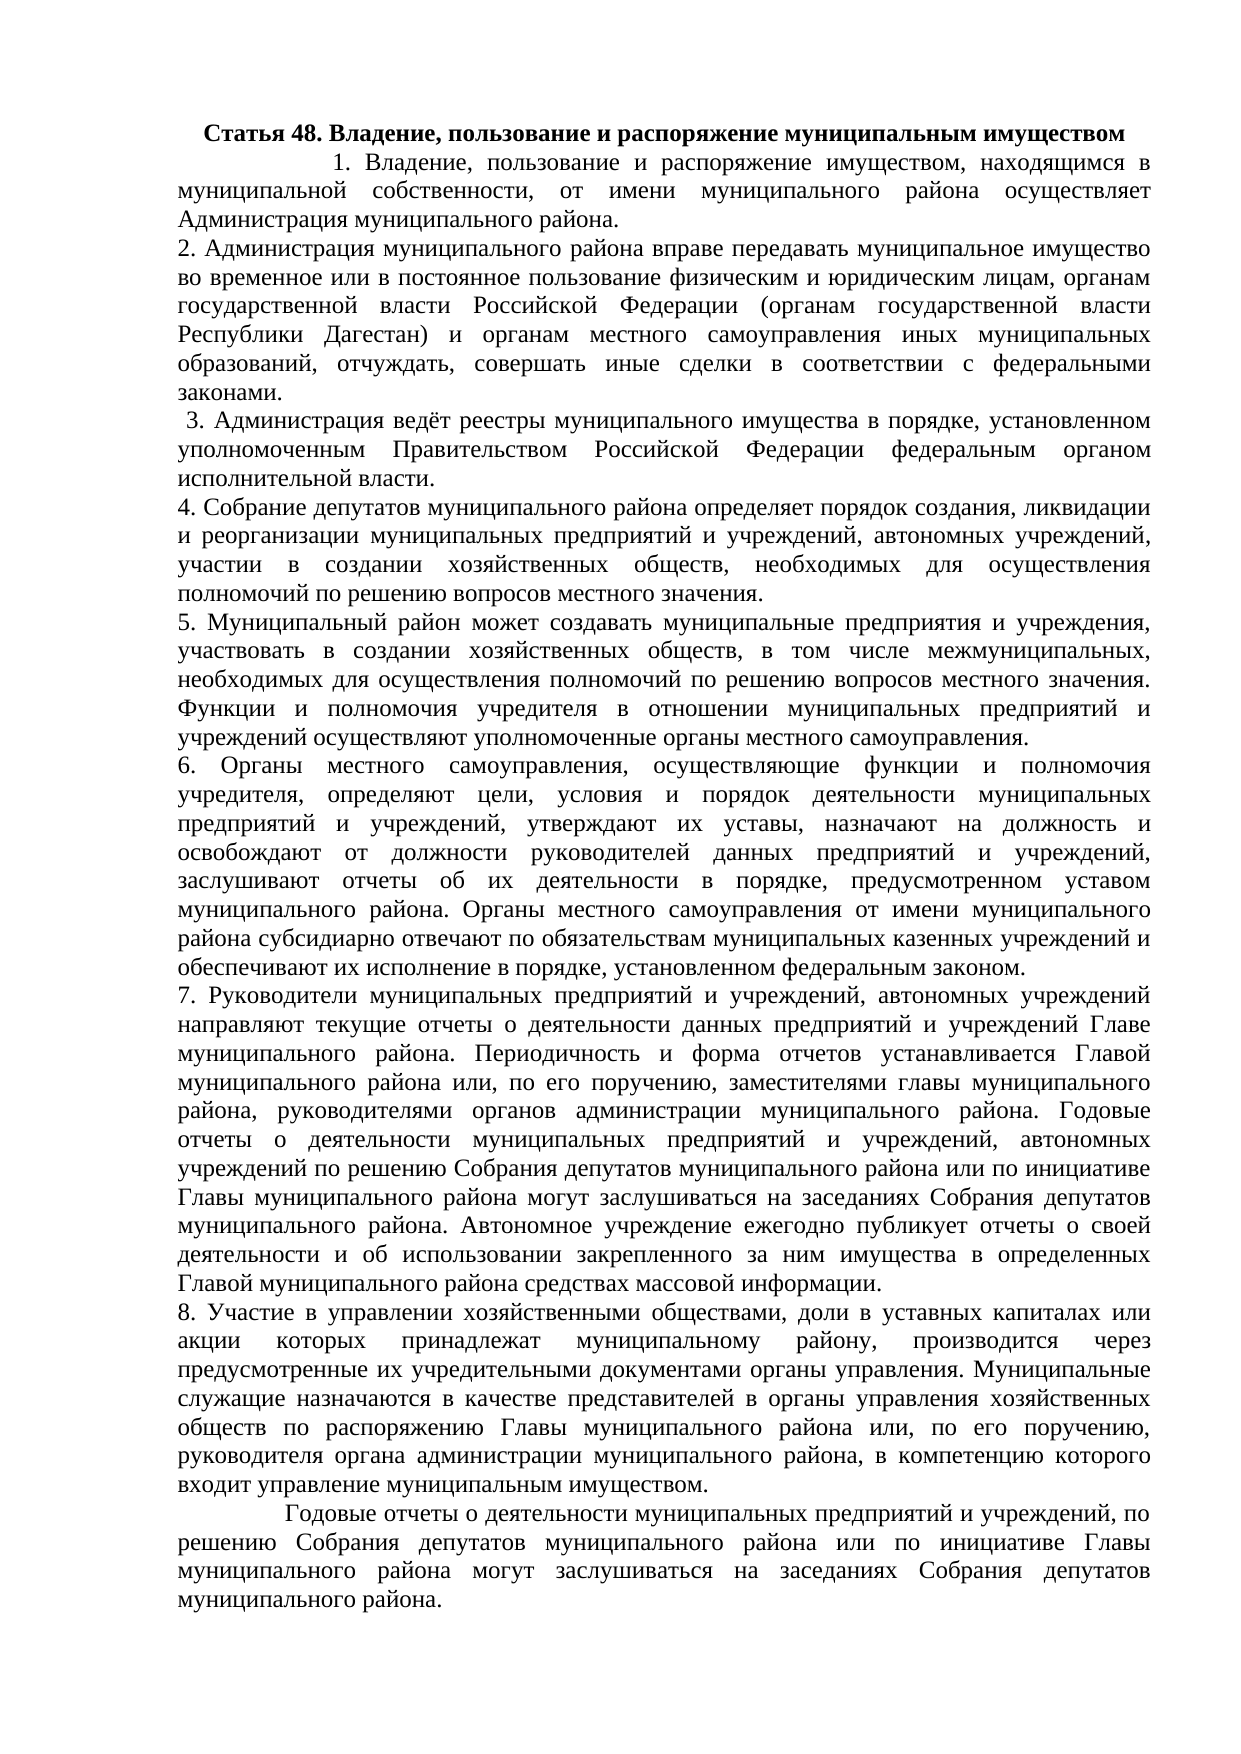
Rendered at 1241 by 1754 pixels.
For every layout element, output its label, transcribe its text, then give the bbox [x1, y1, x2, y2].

text Годовые отчеты о деятельности муниципальных предприятий и учреждений, по решению Собрания депутатов муниципального района или по инициативе Главы муниципального района могут заслушиваться на заседаниях Собрания депутатов муниципального района. [177, 1498, 1152, 1613]
text 7. Руководители муниципальных предприятий и учреждений, автономных учреждений направляют текущие отчеты о деятельности данных предприятий и учреждений Главе муниципального района. Периодичность и форма отчетов устанавливается Главой муниципального района или, по его поручению, заместителями главы муниципального района, руководителями органов администрации муниципального района. Годовые отчеты о деятельности муниципальных предприятий и учреждений, автономных учреждений по решению Собрания депутатов муниципального района или по инициативе Главы муниципального района могут заслушиваться на заседаниях Собрания депутатов муниципального района. Автономное учреждение ежегодно публикует отчеты о своей деятельности и об использовании закрепленного за ним имущества в определенных Главой муниципального района средствах массовой информации. [177, 981, 1152, 1297]
text 3. Администрация ведёт реестры муниципального имущества в порядке, установленном уполномоченным Правительством Российской Федерации федеральным органом исполнительной власти. [177, 406, 1152, 492]
text 4. Собрание депутатов муниципального района определяет порядок создания, ликвидации и реорганизации муниципальных предприятий и учреждений, автономных учреждений, участии в создании хозяйственных обществ, необходимых для осуществления полномочий по решению вопросов местного значения. [177, 492, 1152, 607]
text 1. Владение, пользование и распоряжение имуществом, находящимся в муниципальной собственности, от имени муниципального района осуществляет Администрация муниципального района. [177, 147, 1152, 233]
text 8. Участие в управлении хозяйственными обществами, доли в уставных капиталах или акции которых принадлежат муниципальному району, производится через предусмотренные их учредительными документами органы управления. Муниципальные служащие назначаются в качестве представителей в органы управления хозяйственных обществ по распоряжению Главы муниципального района или, по его поручению, руководителя органа администрации муниципального района, в компетенцию которого входит управление муниципальным имуществом. [177, 1297, 1152, 1498]
text 2. Администрация муниципального района вправе передавать муниципальное имущество во временное или в постоянное пользование физическим и юридическим лицам, органам государственной власти Российской Федерации (органам государственной власти Республики Дагестан) и органам местного самоуправления иных муниципальных образований, отчуждать, совершать иные сделки в соответствии с федеральными законами. [177, 233, 1152, 406]
text 5. Муниципальный район может создавать муниципальные предприятия и учреждения, участвовать в создании хозяйственных обществ, в том числе межмуниципальных, необходимых для осуществления полномочий по решению вопросов местного значения. Функции и полномочия учредителя в отношении муниципальных предприятий и учреждений осуществляют уполномоченные органы местного самоуправления. [177, 607, 1152, 751]
text Статья 48. Владение, пользование и распоряжение муниципальным имуществом [177, 118, 1152, 147]
text 6. Органы местного самоуправления, осуществляющие функции и полномочия учредителя, определяют цели, условия и порядок деятельности муниципальных предприятий и учреждений, утверждают их уставы, назначают на должность и освобождают от должности руководителей данных предприятий и учреждений, заслушивают отчеты об их деятельности в порядке, предусмотренном уставом муниципального района. Органы местного самоуправления от имени муниципального района субсидиарно отвечают по обязательствам муниципальных казенных учреждений и обеспечивают их исполнение в порядке, установленном федеральным законом. [177, 751, 1152, 981]
